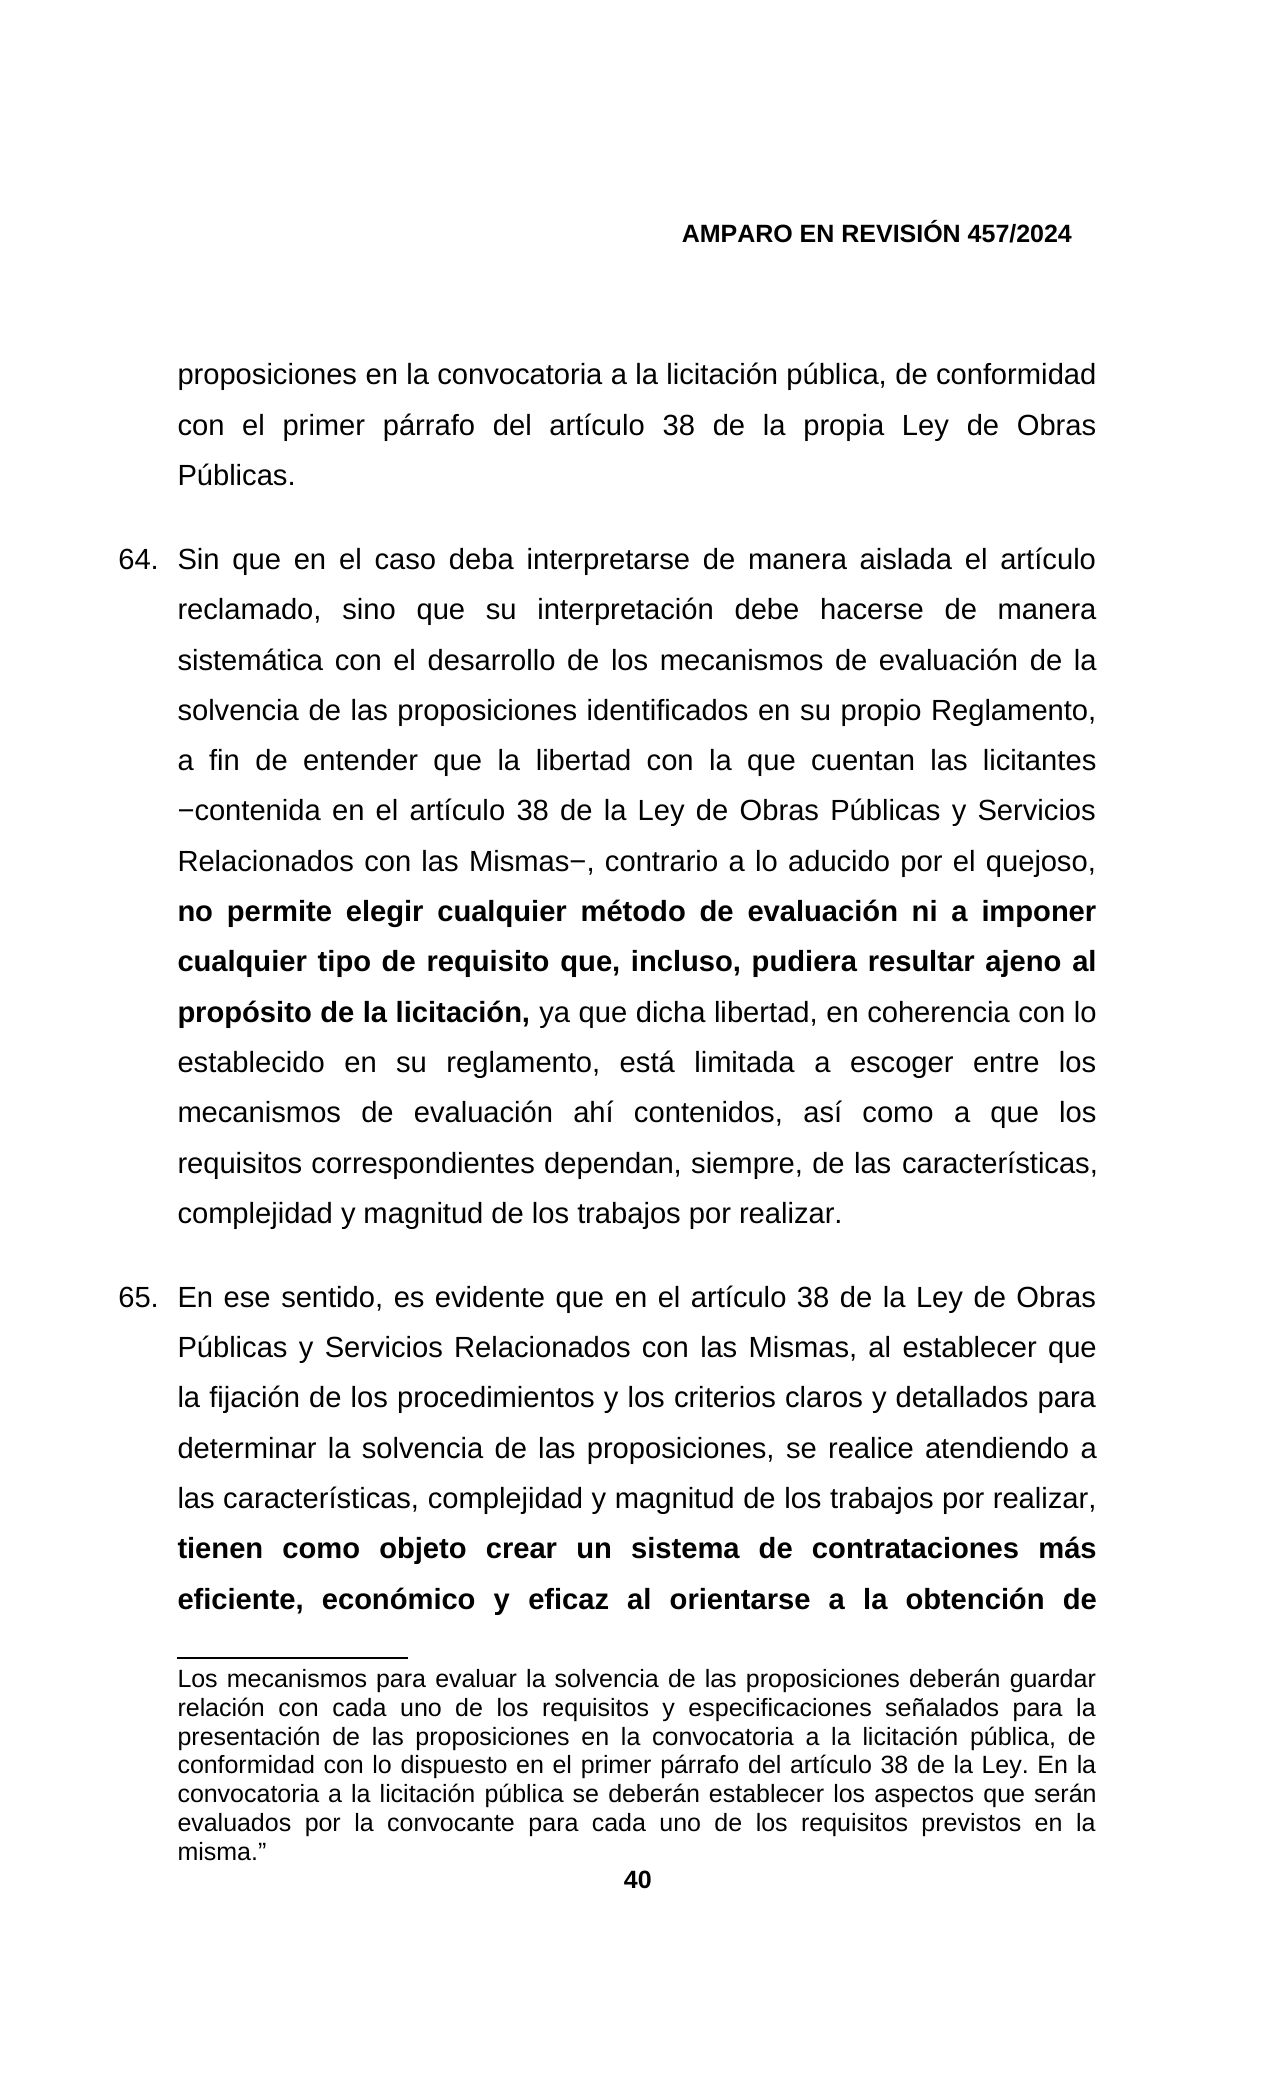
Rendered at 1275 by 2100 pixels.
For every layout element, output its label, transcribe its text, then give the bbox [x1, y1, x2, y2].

list Asimismo, precisa que los mecanismos para evaluar la solvencia de las proposiciones deben guardar relación con cada uno de los requisitos y especificaciones señalados para la presentación de las proposiciones en la convocatoria a la licitación pública, de conformidad con el primer párrafo del artículo 38 de la propia Ley de Obras Públicas. [118, 357, 1098, 492]
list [118, 1280, 1098, 1615]
list Sin que en el caso deba interpretarse de manera aislada el artículo reclamado, sino que su interpretación debe hacerse de manera sistemática con el desarrollo de los mecanismos de evaluación de la solvencia de las proposiciones identificados en su propio Reglamento, a fin de entender que la libertad con la que cuentan las licitantes −contenida en el artículo 38 de la Ley de Obras Públicas y Servicios Relacionados con las Mismas−, contrario a lo aducido por el quejoso, no permite elegir cualquier método de evaluación ni a imponer cualquier tipo de requisito que, incluso, pudiera resultar ajeno al propósito de la licitación, ya que dicha libertad, en coherencia con lo establecido en su reglamento, está limitada a escoger entre los mecanismos de evaluación ahí contenidos, así como a que los requisitos correspondientes dependan, siempre, de las características, complejidad y magnitud de los trabajos por realizar. [118, 542, 1098, 1229]
